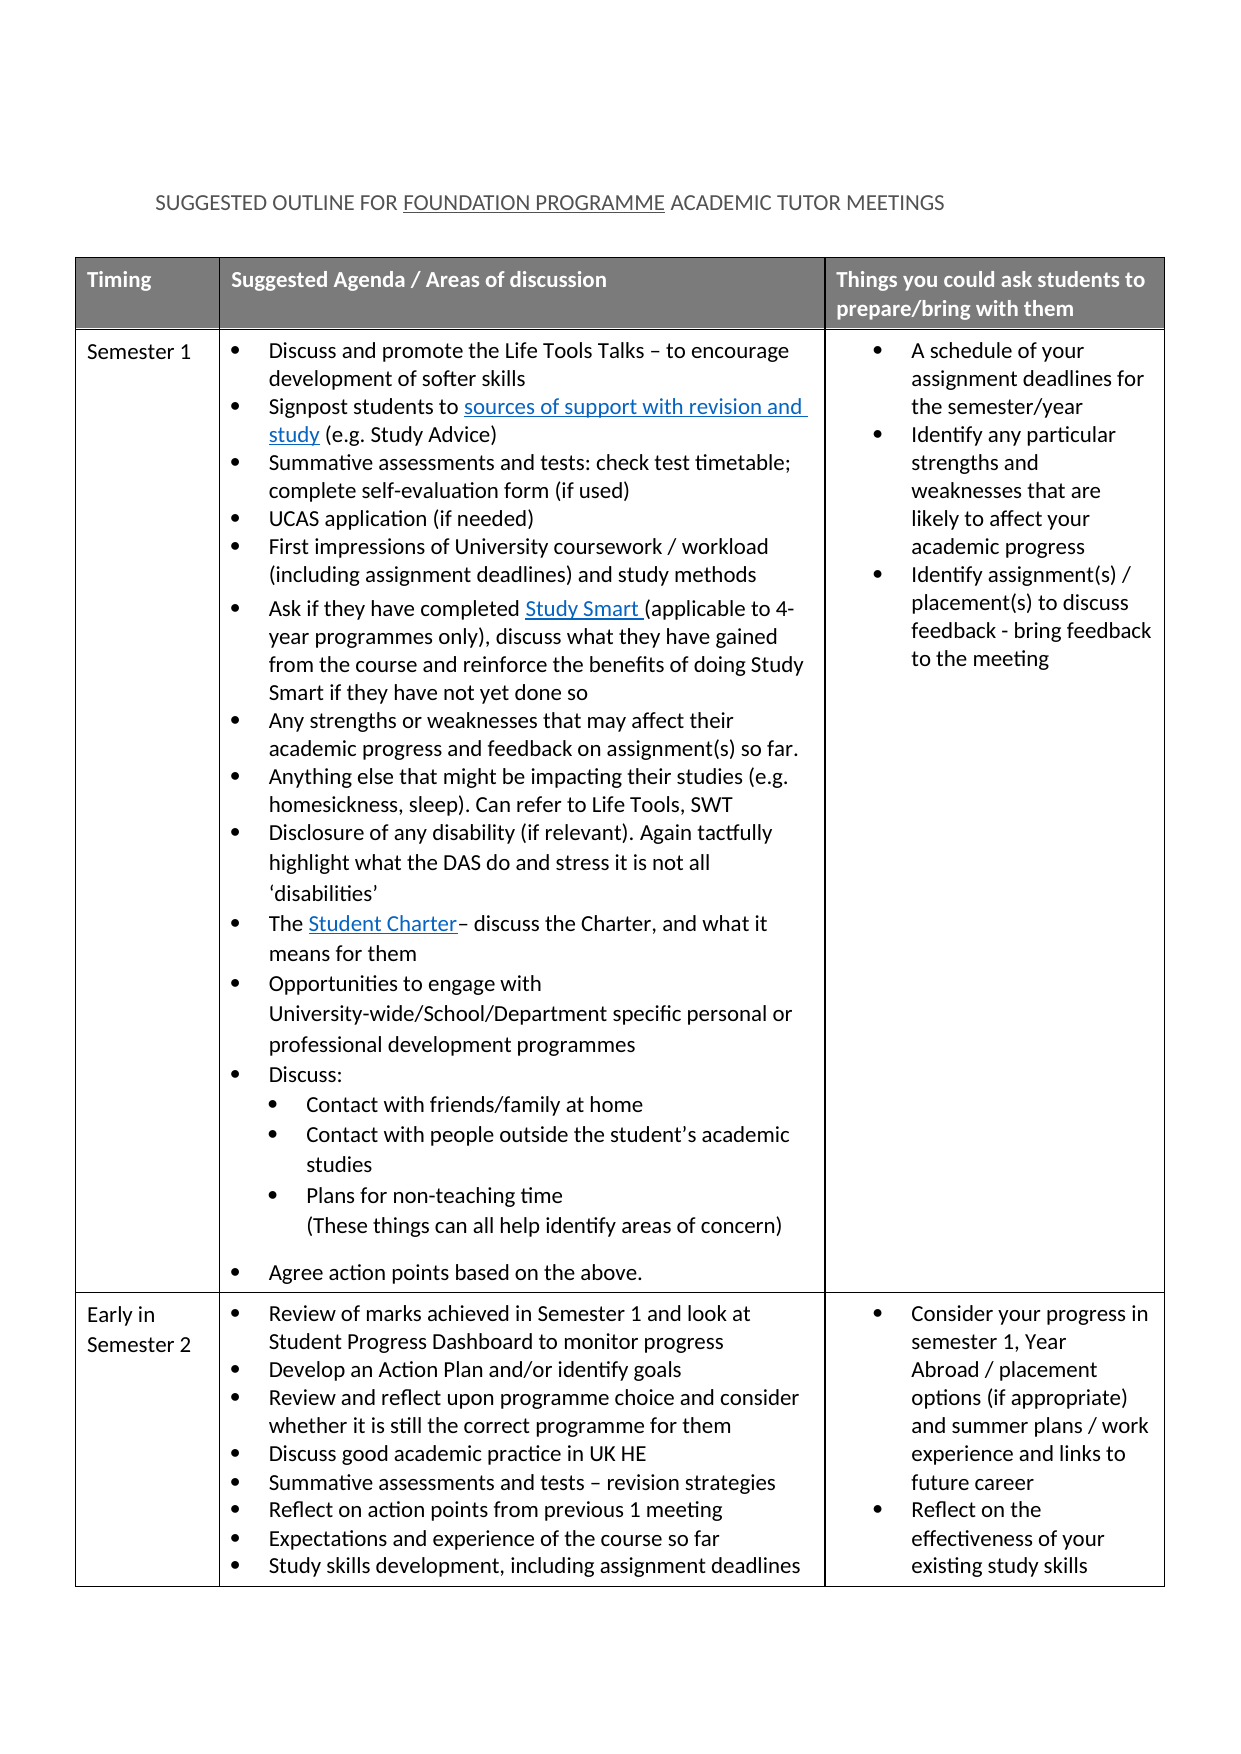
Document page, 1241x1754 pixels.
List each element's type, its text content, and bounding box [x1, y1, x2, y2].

table_header Suggested Agenda / Areas of discussion [220, 258, 824, 328]
table_cell Discuss and promote the Life Tools Talks – to encourage development of softer skills Signpost students to sources of support with revision and study (e.g. Study Advice) Summative assessments and tests: check test timetable; complete self-evaluation form (if used) UCAS application (if needed) First impressions of University coursework / workload (including assignment deadlines) and study methods Ask if they have completed Study Smart (applicable to 4-year programmes only), discuss what they have gained from the course and reinforce the benefits of doing Study Smart if they have not yet done so Any strengths or weaknesses that may affect their academic progress and feedback on assignment(s) so far. Anything else that might be impacting their studies (e.g. homesickness, sleep). Can refer to Life Tools, SWT Disclosure of any disability (if relevant). Again tactfully highlight what the DAS do and stress it is not all ‘disabilities’ The Student Charter– discuss the Charter, and what it means for them Opportunities to engage with University-wide/School/Department specific personal or professional development programmes Discuss: Contact with friends/family at home Contact with people outside the student’s academic studies Plans for non-teaching time (These things can all help identify areas of concern) Agree action points based on the above. [220, 330, 824, 1292]
table_header Things you could ask students to prepare/bring with them [826, 258, 1164, 328]
table_cell A schedule of your assignment deadlines for the semester/year Identify any particular strengths and weaknesses that are likely to affect your academic progress Identify assignment(s) / placement(s) to discuss feedback - bring feedback to the meeting [826, 330, 1164, 1292]
table_cell Early in Semester 2 [76, 1293, 219, 1586]
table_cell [220, 1293, 824, 1586]
table_cell Semester 1 [76, 330, 219, 1292]
text Suggested outline for foundation programme Academic Tutor meetings [150, 191, 1137, 215]
table_header Timing [76, 258, 219, 328]
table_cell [826, 1293, 1164, 1586]
